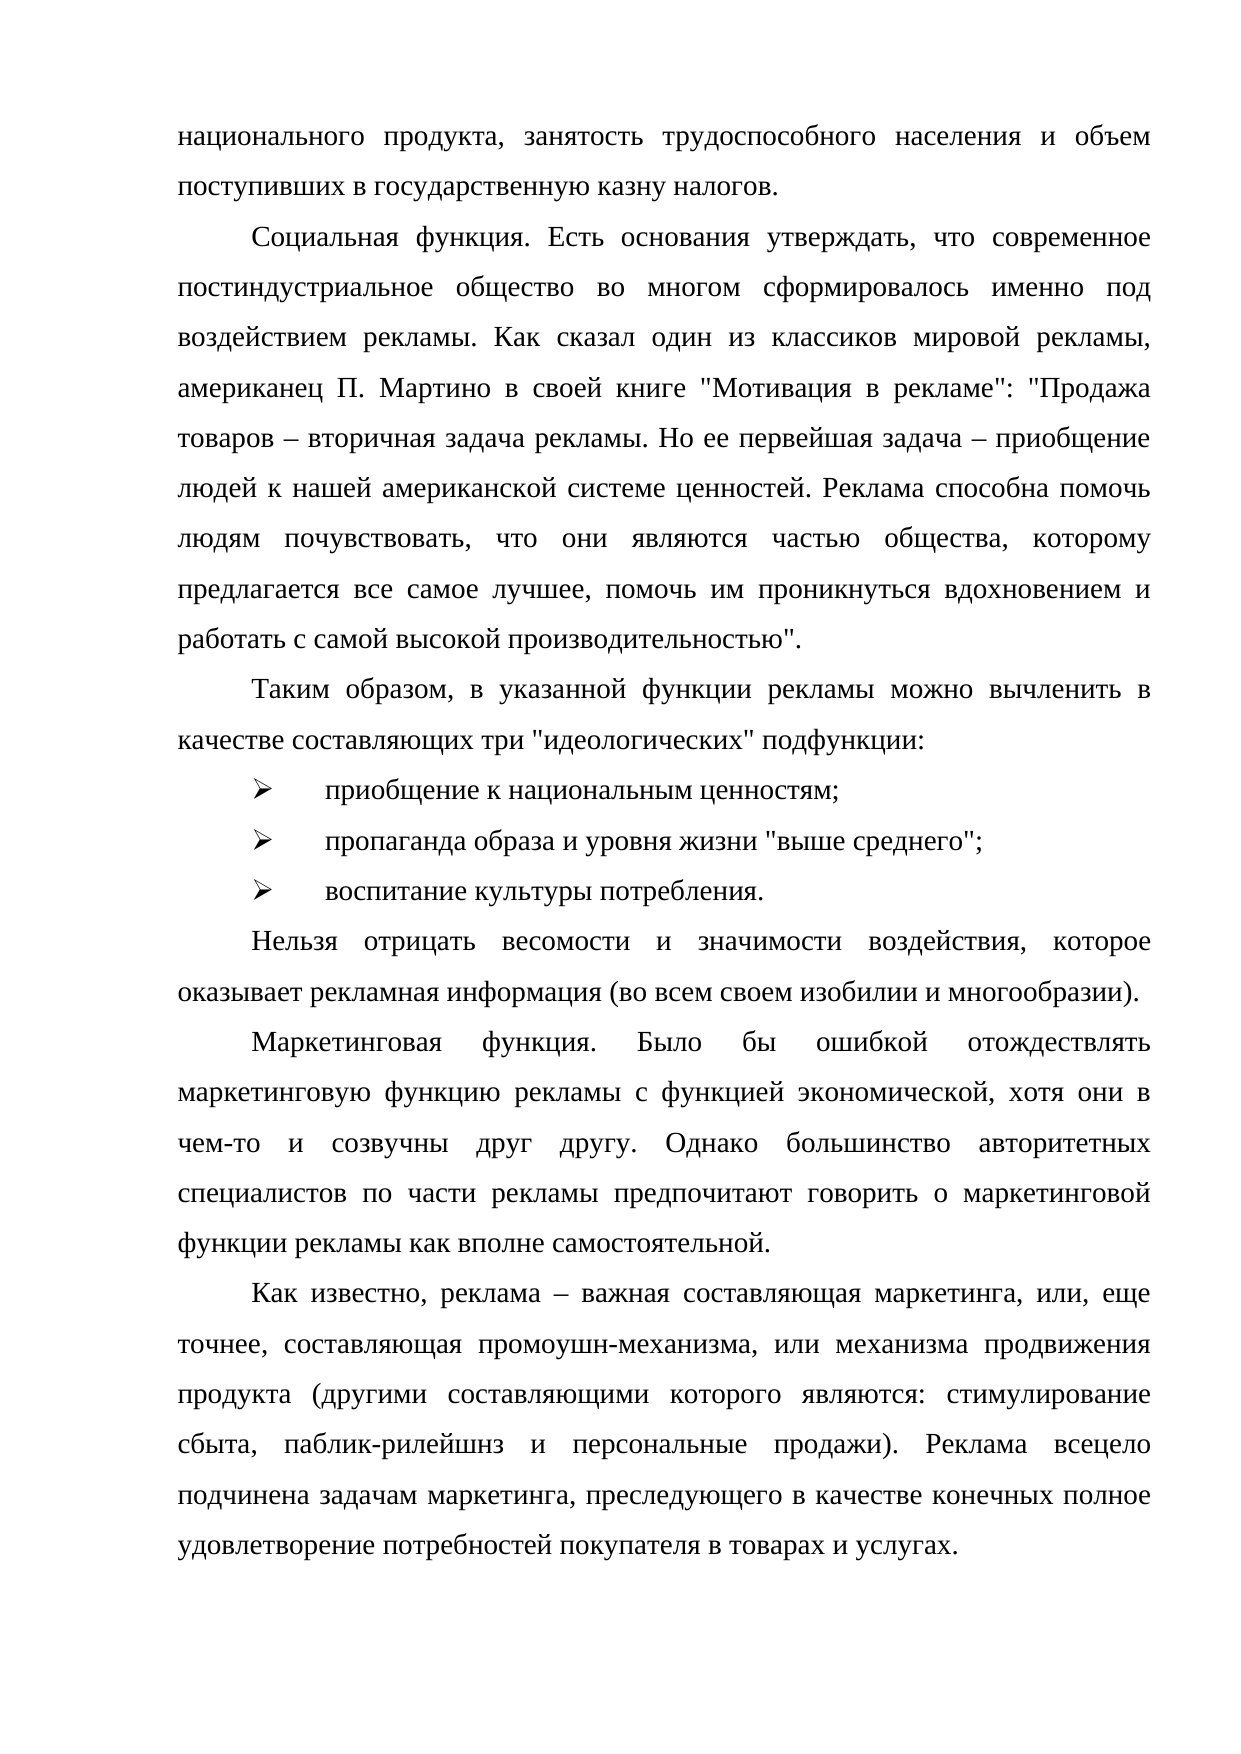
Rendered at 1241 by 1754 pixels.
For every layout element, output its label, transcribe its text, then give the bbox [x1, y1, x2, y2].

text Таким образом, в указанной функции рекламы можно вычленить в качестве составляющих три "идеологических" подфункции: [177, 672, 1152, 755]
text Нельзя отрицать весомости и значимости воздействия, которое оказывает рекламная информация (во всем своем изобилии и многообразии). [177, 923, 1152, 1007]
list пропаганда образа и уровня жизни "выше среднего"; [177, 823, 1152, 856]
text Маркетинговая функция. Было бы ошибкой отождествлять маркетинговую функцию рекламы с функцией экономической, хотя они в чем-то и созвучны друг другу. Однако большинство авторитетных специалистов по части рекламы предпочитают говорить о маркетинговой функции рекламы как вполне самостоятельной. [177, 1024, 1152, 1259]
text Как известно, реклама – важная составляющая маркетинга, или, еще точнее, составляющая промоушн-механизма, или механизма продвижения продукта (другими составляющими которого являются: стимулирование сбыта, паблик-рилейшнз и персональные продажи). Реклама всецело подчинена задачам маркетинга, преследующего в качестве конечных полное удовлетворение потребностей покупателя в товарах и услугах. [177, 1276, 1152, 1561]
text Социальная функция. Есть основания утверждать, что современное постиндустриальное общество во многом сформировалось именно под воздействием рекламы. Как сказал один из классиков мировой рекламы, американец П. Мартино в своей книге "Мотивация в рекламе": "Продажа товаров – вторичная задача рекламы. Но ее первейшая задача – приобщение людей к нашей американской системе ценностей. Реклама способна помочь людям почувствовать, что они являются частью общества, которому предлагается все самое лучшее, помочь им проникнуться вдохновением и работать с самой высокой производительностью". [177, 219, 1152, 655]
list воспитание культуры потребления. [177, 873, 1152, 907]
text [177, 118, 1152, 202]
list приобщение к национальным ценностям; [177, 772, 1152, 806]
